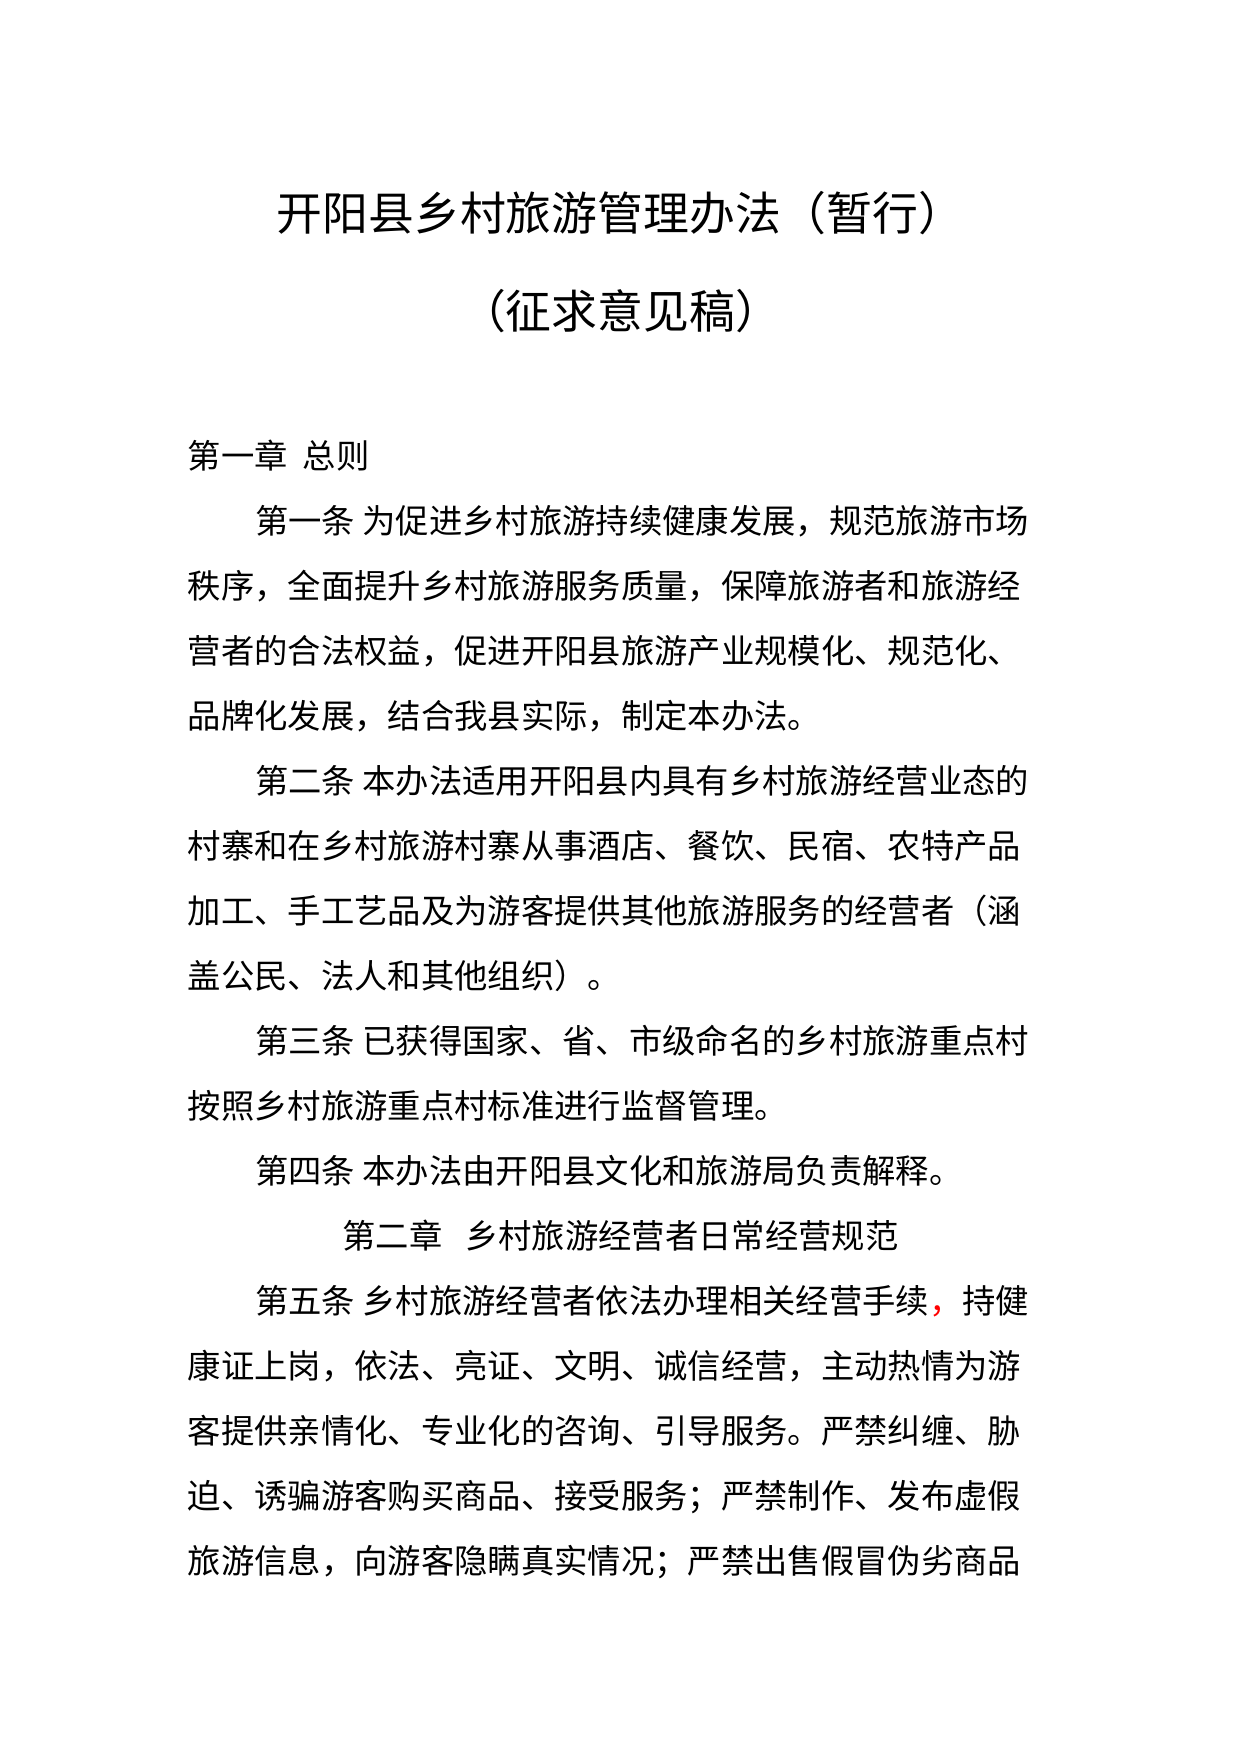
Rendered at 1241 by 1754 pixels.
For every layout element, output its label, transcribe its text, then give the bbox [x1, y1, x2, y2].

text 第四条 本办法由开阳县文化和旅游局负责解释。 [187, 1137, 1053, 1202]
text 开阳县乡村旅游管理办法（暂行） [187, 162, 1053, 259]
text 第二章 乡村旅游经营者日常经营规范 [187, 1202, 1053, 1267]
text 第二条 本办法适用开阳县内具有乡村旅游经营业态的村寨和在乡村旅游村寨从事酒店、餐饮、民宿、农特产品加工、手工艺品及为游客提供其他旅游服务的经营者（涵盖公民、法人和其他组织）。 [187, 747, 1053, 1007]
text （征求意见稿） [187, 259, 1053, 357]
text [187, 1267, 1053, 1592]
text 第三条 已获得国家、省、市级命名的乡村旅游重点村按照乡村旅游重点村标准进行监督管理。 [187, 1007, 1053, 1137]
text 第一条 为促进乡村旅游持续健康发展，规范旅游市场秩序，全面提升乡村旅游服务质量，保障旅游者和旅游经营者的合法权益，促进开阳县旅游产业规模化、规范化、品牌化发展，结合我县实际，制定本办法。 [187, 487, 1053, 747]
text 第一章 总则 [187, 422, 1053, 487]
